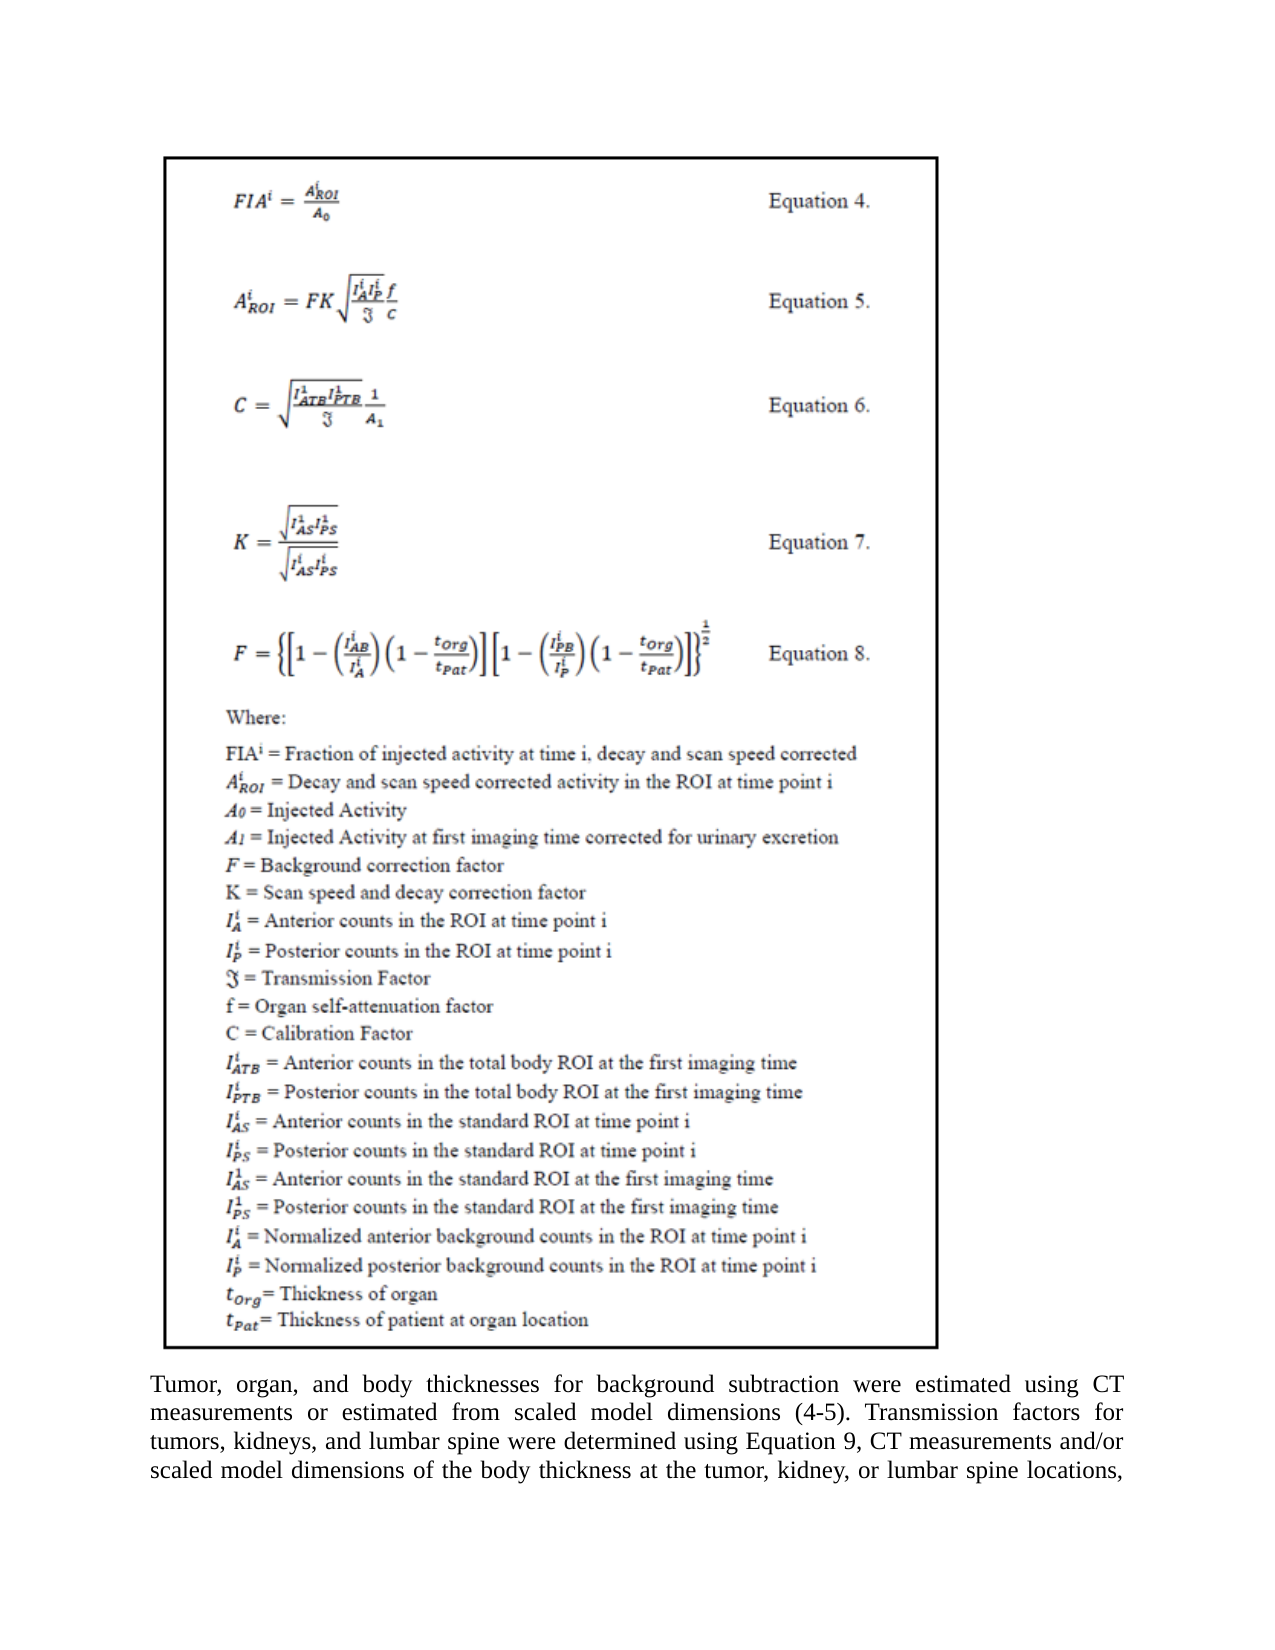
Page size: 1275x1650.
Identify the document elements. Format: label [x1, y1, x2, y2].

text [150, 1369, 1125, 1484]
picture [156, 150, 951, 1357]
